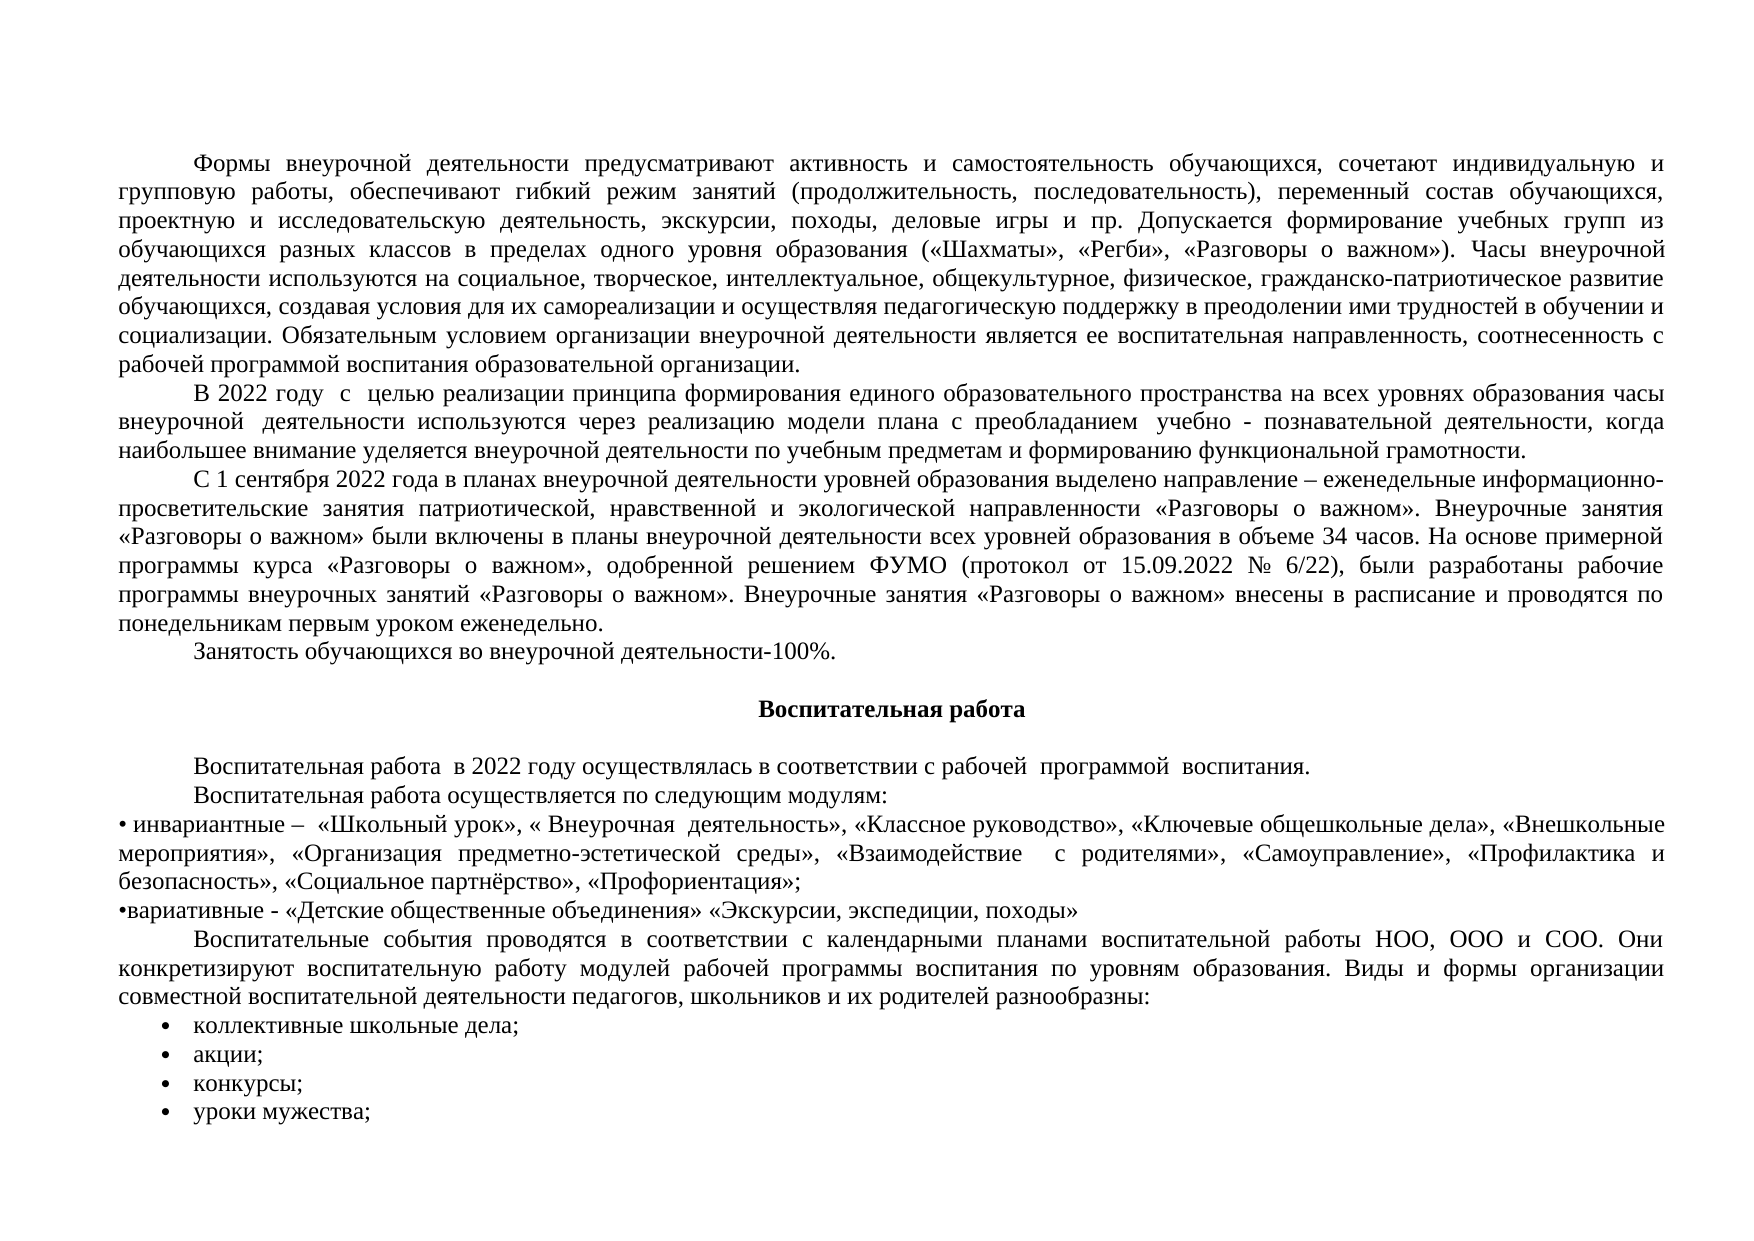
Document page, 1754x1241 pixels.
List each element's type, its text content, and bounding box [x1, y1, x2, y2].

list конкурсы; [162, 1068, 1665, 1096]
text Воспитательная работа в 2022 году осуществлялась в соответствии с рабочей программой воспитания. [118, 751, 1665, 780]
text Воспитательная работа осуществляется по следующим модулям: [118, 780, 1665, 809]
text Формы внеурочной деятельности предусматривают активность и самостоятельность обучающихся, сочетают индивидуальную и групповую работы, обеспечивают гибкий режим занятий (продолжительность, последовательность), переменный состав обучающихся, проектную и исследовательскую деятельность, экскурсии, походы, деловые игры и пр. Допускается формирование учебных групп из обучающихся разных классов в пределах одного уровня образования («Шахматы», «Регби», «Разговоры о важном»). Часы внеурочной деятельности используются на социальное, творческое, интеллектуальное, общекультурное, физическое, гражданско-патриотическое развитие обучающихся, создавая условия для их самореализации и осуществляя педагогическую поддержку в преодолении ими трудностей в обучении и социализации. Обязательным условием организации внеурочной деятельности является ее воспитательная направленность, соотнесенность с рабочей программой воспитания образовательной организации. [118, 148, 1665, 378]
text Воспитательная работа [118, 694, 1665, 723]
list коллективные школьные дела; [162, 1010, 1665, 1039]
text Воспитательные события проводятся в соответствии с календарными планами воспитательной работы НОО, ООО и СОО. Они конкретизируют воспитательную работу модулей рабочей программы воспитания по уровням образования. Виды и формы организации совместной воспитательной деятельности педагогов, школьников и их родителей разнообразны: [118, 924, 1665, 1010]
text Занятость обучающихся во внеурочной деятельности-100%. [118, 636, 1665, 665]
text • инвариантные – «Школьный урок», « Внеурочная деятельность», «Классное руководство», «Ключевые общешкольные дела», «Внешкольные мероприятия», «Организация предметно-эстетической среды», «Взаимодействие с родителями», «Самоуправление», «Профилактика и безопасность», «Социальное партнёрство», «Профориентация»; [118, 809, 1665, 895]
list акции; [162, 1039, 1665, 1068]
text •вариативные - «Детские общественные объединения» «Экскурсии, экспедиции, походы» [118, 895, 1665, 924]
text С 1 сентября 2022 года в планах внеурочной деятельности уровней образования выделено направление – еженедельные информационно-просветительские занятия патриотической, нравственной и экологической направленности «Разговоры о важном». Внеурочные занятия «Разговоры о важном» были включены в планы внеурочной деятельности всех уровней образования в объеме 34 часов. На основе примерной программы курса «Разговоры о важном», одобренной решением ФУМО (протокол от 15.09.2022 № 6/22), были разработаны рабочие программы внеурочных занятий «Разговоры о важном». Внеурочные занятия «Разговоры о важном» внесены в расписание и проводятся по понедельникам первым уроком еженедельно. [118, 464, 1665, 636]
text В 2022 году с целью реализации принципа формирования единого образовательного пространства на всех уровнях образования часы внеурочной деятельности используются через реализацию модели плана с преобладанием учебно - познавательной деятельности, когда наибольшее внимание уделяется внеурочной деятельности по учебным предметам и формированию функциональной грамотности. [118, 378, 1665, 464]
list уроки мужества; [162, 1096, 1665, 1125]
